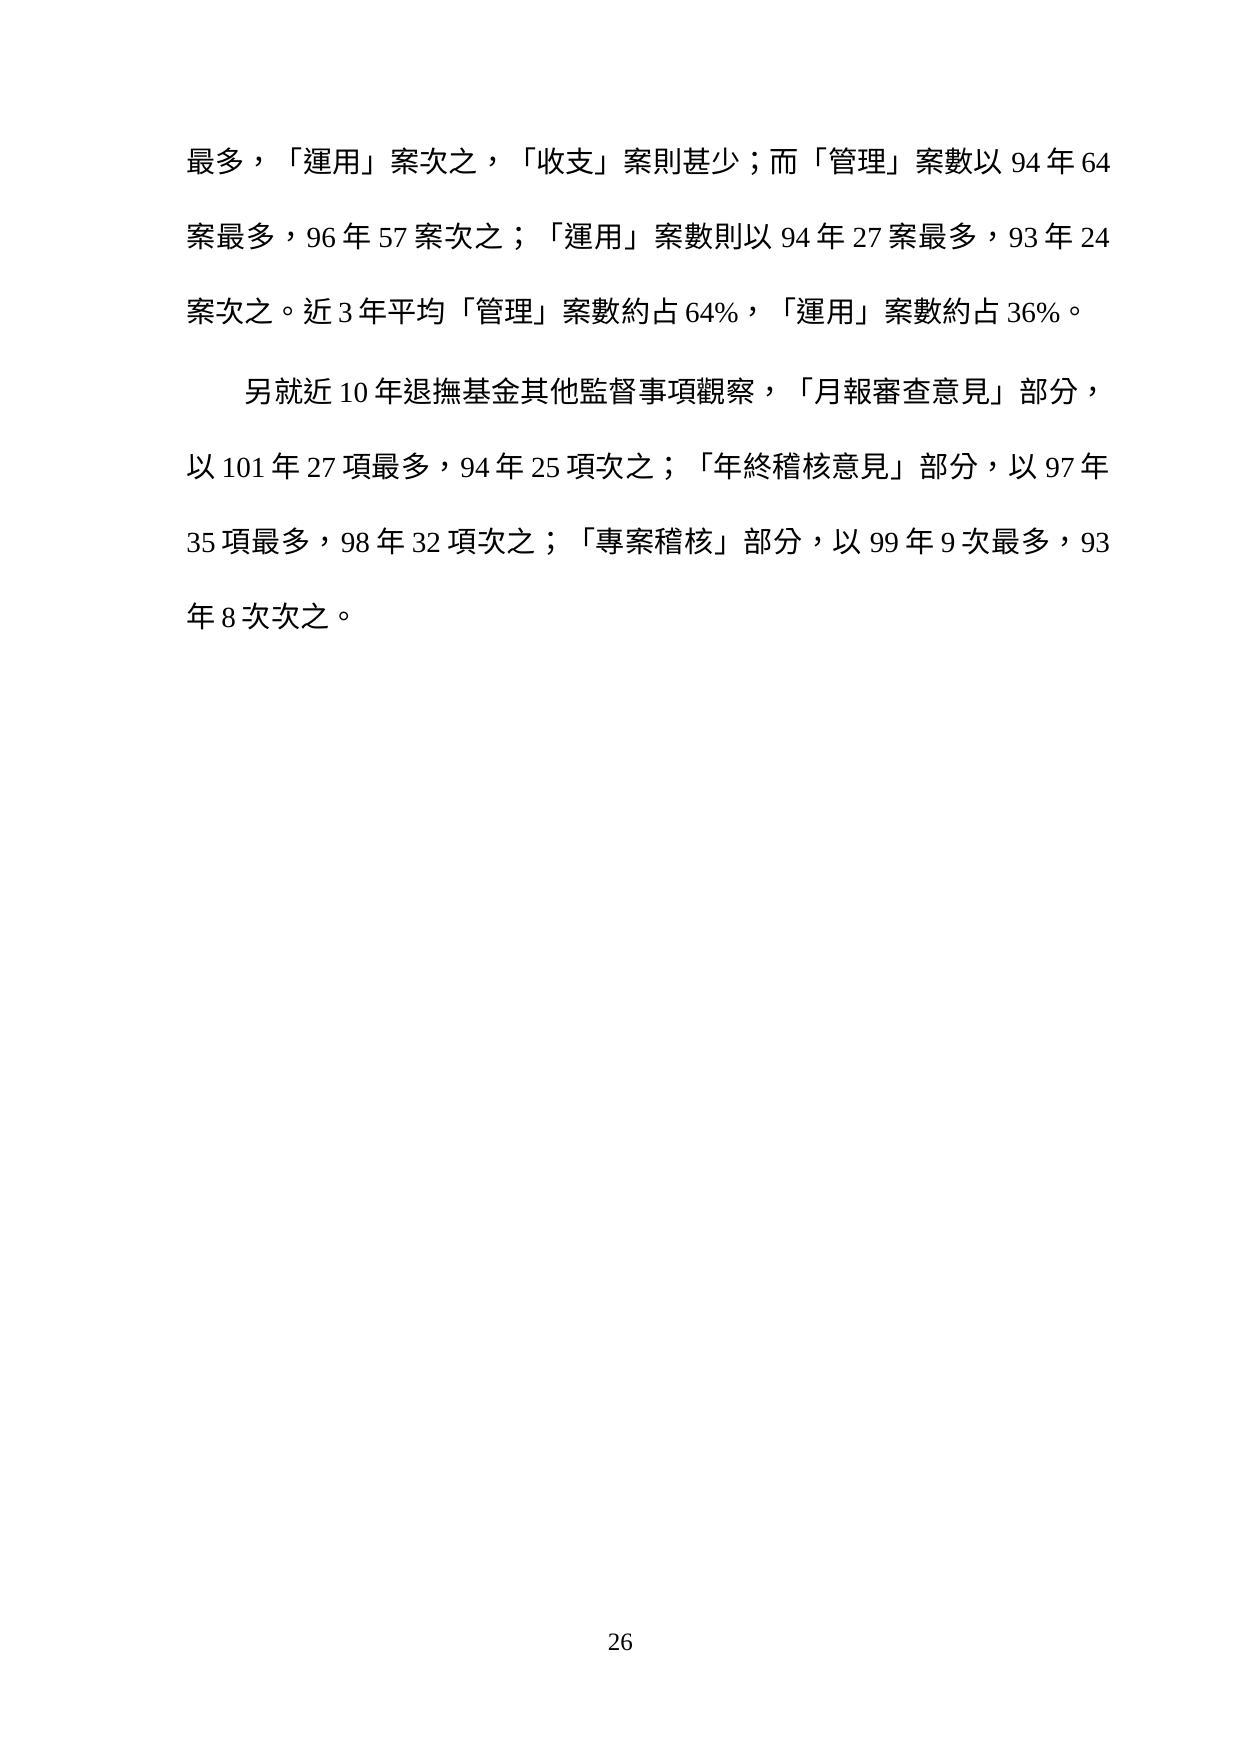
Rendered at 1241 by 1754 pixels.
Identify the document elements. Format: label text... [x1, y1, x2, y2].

text 另就近10年退撫基金其他監督事項觀察，「月報審查意見」部分，以101年27項最多，94年25項次之；「年終稽核意見」部分，以97年35項最多，98年32項次之；「專案稽核」部分，以99年9次最多，93年8次次之。 [186, 352, 1110, 652]
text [186, 122, 1110, 347]
